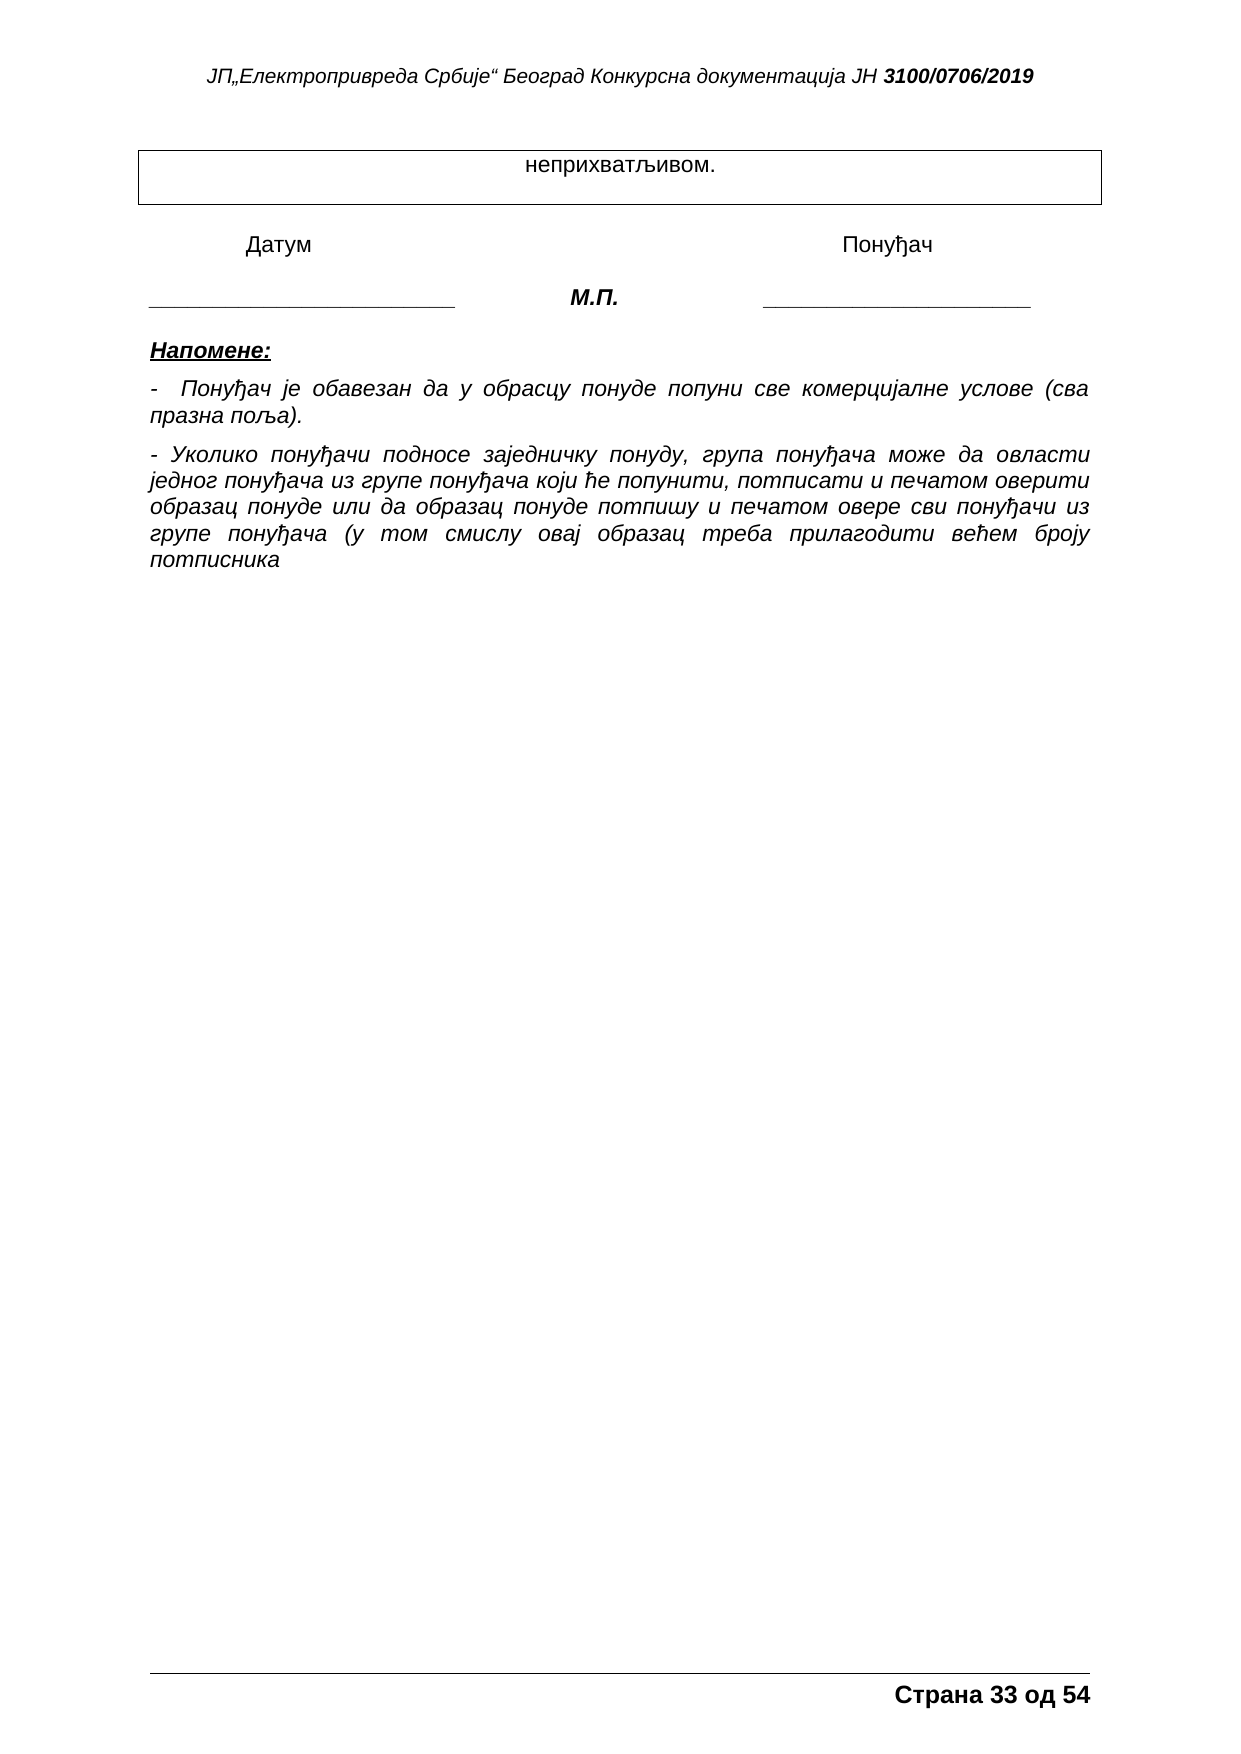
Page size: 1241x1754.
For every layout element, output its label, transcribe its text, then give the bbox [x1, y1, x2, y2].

text - Понуђач је обавезан да у обрасцу понуде попуни све комерцијалне услове (сва празна поља). [150, 375, 1090, 428]
text - Уколико понуђачи подносе заједничку понуду, група понуђача може да овласти једног понуђача из групе понуђача који ће попунити, потписати и печатом оверити образац понуде или да образац понуде потпишу и печатом овере сви понуђачи из групе понуђача (у том смислу овај образац треба прилагодити већем броју потписника [150, 441, 1090, 572]
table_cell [139, 151, 1101, 204]
text Напомене: [150, 337, 1090, 363]
text ________________________ М.П. _____________________ [150, 284, 1090, 310]
text Датум Понуђач [150, 231, 1090, 257]
